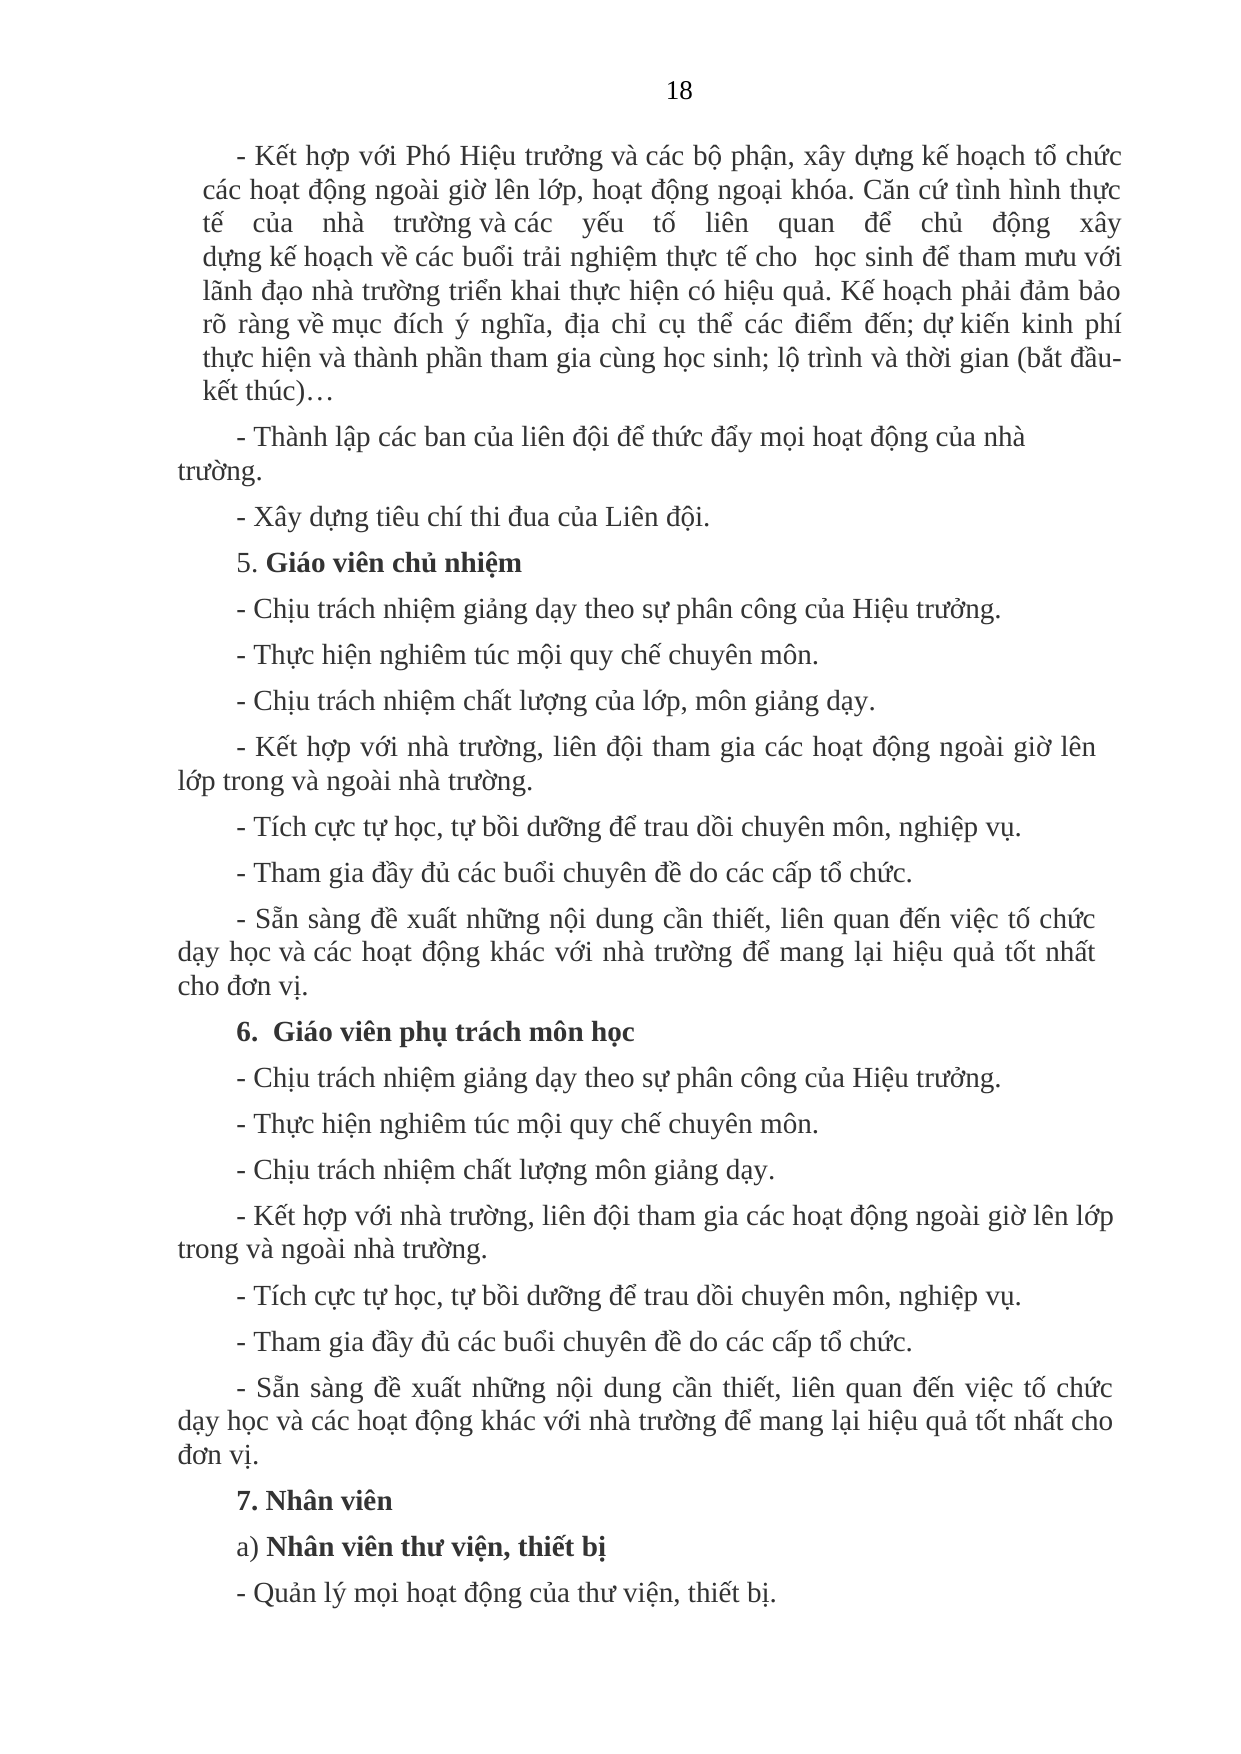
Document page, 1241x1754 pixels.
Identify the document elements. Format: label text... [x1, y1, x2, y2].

text - Quản lý mọi hoạt động của thư viện, thiết bị. [202, 1575, 1097, 1608]
text - Tích cực tự học, tự bồi dưỡng để trau dồi chuyên môn, nghiệp vụ. [177, 809, 1097, 842]
text a) Nhân viên thư viện, thiết bị [177, 1529, 1114, 1562]
text - Chịu trách nhiệm giảng dạy theo sự phân công của Hiệu trưởng. [177, 591, 1097, 624]
text - Xây dựng tiêu chí thi đua của Liên đội. [177, 499, 1097, 532]
text - Thực hiện nghiêm túc mội quy chế chuyên môn. [177, 637, 1097, 671]
text - Tham gia đầy đủ các buổi chuyên đề do các cấp tổ chức. [177, 855, 1097, 888]
text - Chịu trách nhiệm chất lượng môn giảng dạy. [177, 1152, 1114, 1186]
text 5. Giáo viên chủ nhiệm [177, 545, 1097, 578]
text 7. Nhân viên [177, 1483, 1114, 1516]
text - Tích cực tự học, tự bồi dưỡng để trau dồi chuyên môn, nghiệp vụ. [177, 1278, 1114, 1311]
text - Tham gia đầy đủ các buổi chuyên đề do các cấp tổ chức. [177, 1324, 1114, 1357]
text - Thực hiện nghiêm túc mội quy chế chuyên môn. [177, 1106, 1114, 1139]
text - Chịu trách nhiệm chất lượng của lớp, môn giảng dạy. [177, 683, 1097, 717]
text - Thành lập các ban của liên đội để thức đẩy mọi hoạt động của nhà trường. [177, 419, 1103, 486]
text - Chịu trách nhiệm giảng dạy theo sự phân công của Hiệu trưởng. [177, 1060, 1114, 1093]
text - Sẵn sàng đề xuất những nội dung cần thiết, liên quan đến việc tố chức dạy học và các hoạt động khác với nhà trường để mang lại hiệu quả tốt nhất cho đơn vị. [177, 1370, 1114, 1470]
text 6. Giáo viên phụ trách môn học [177, 1014, 1097, 1047]
text - Sẵn sàng đề xuất những nội dung cần thiết, liên quan đến việc tố chức dạy học và các hoạt động khác với nhà trường để mang lại hiệu quả tốt nhất cho đơn vị. [177, 901, 1097, 1001]
text - Kết hợp với Phó Hiệu trưởng và các bộ phận, xây dựng kế hoạch tổ chức các hoạt động ngoài giờ lên lớp, hoạt động ngoại khóa. Căn cứ tình hình thực tế của nhà trường và các yếu tố liên quan để chủ động xây dựng kế hoạch về các buổi trải nghiệm thực tế cho học sinh để tham mưu với lãnh đạo nhà trường triển khai thực hiện có hiệu quả. Kế hoạch phải đảm bảo rõ ràng về mục đích ý nghĩa, địa chỉ cụ thể các điểm đến; dự kiến kinh phí thực hiện và thành phần tham gia cùng học sinh; lộ trình và thời gian (bắt đầu- kết thúc)… [202, 138, 1122, 407]
text - Kết hợp với nhà trường, liên đội tham gia các hoạt động ngoài giờ lên lớp trong và ngoài nhà trường. [177, 1198, 1114, 1265]
text - Kết hợp với nhà trường, liên đội tham gia các hoạt động ngoài giờ lên lớp trong và ngoài nhà trường. [177, 729, 1097, 796]
